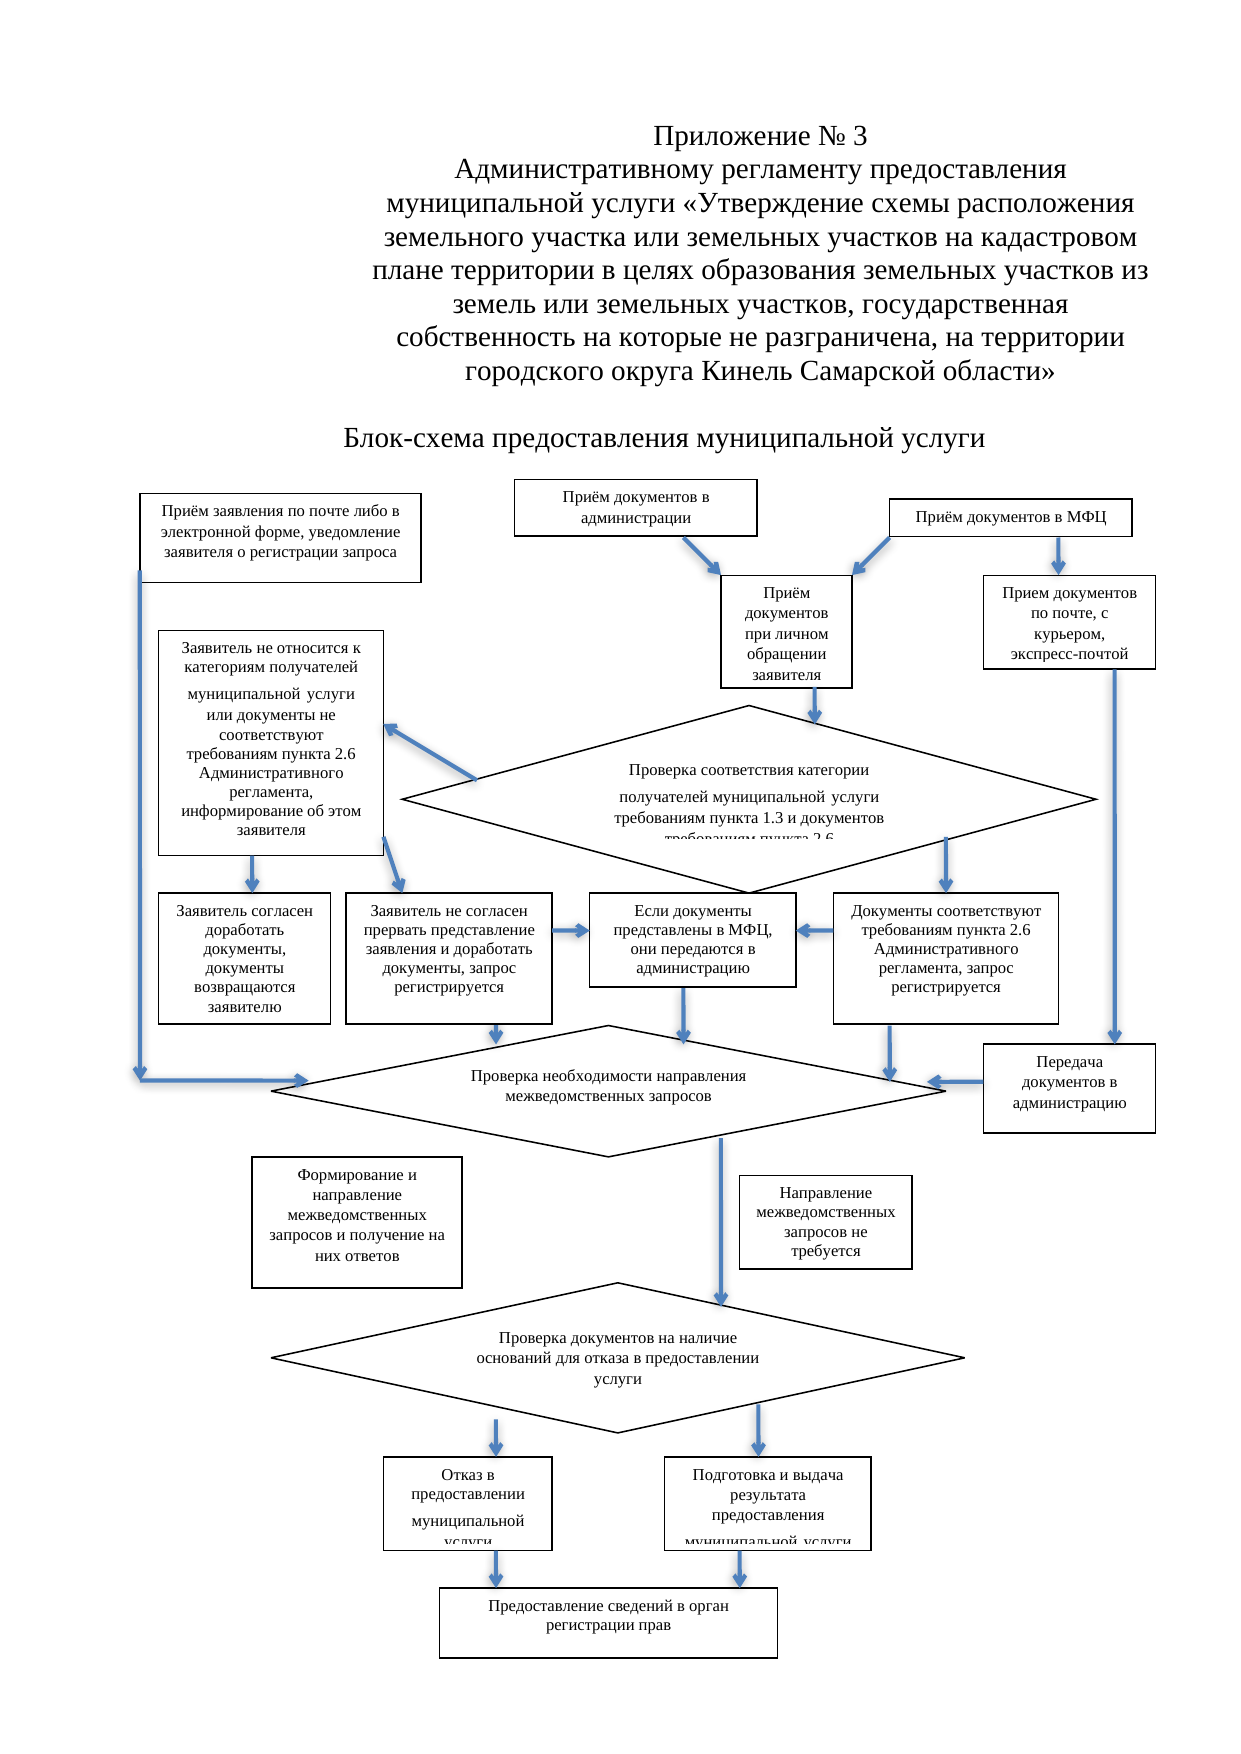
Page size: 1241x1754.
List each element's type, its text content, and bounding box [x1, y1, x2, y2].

text Блок-схема предоставления муниципальной услуги [177, 420, 1152, 453]
text Административному регламенту предоставления муниципальной услуги «Утверждение схемы расположения земельного участка или земельных участков на кадастровом плане территории в целях образования земельных участков из земель или земельных участков, государственная собственность на которые не разграничена, на территории городского округа Кинель Самарской области» [369, 152, 1152, 386]
text Приложение № 3 [369, 118, 1152, 152]
